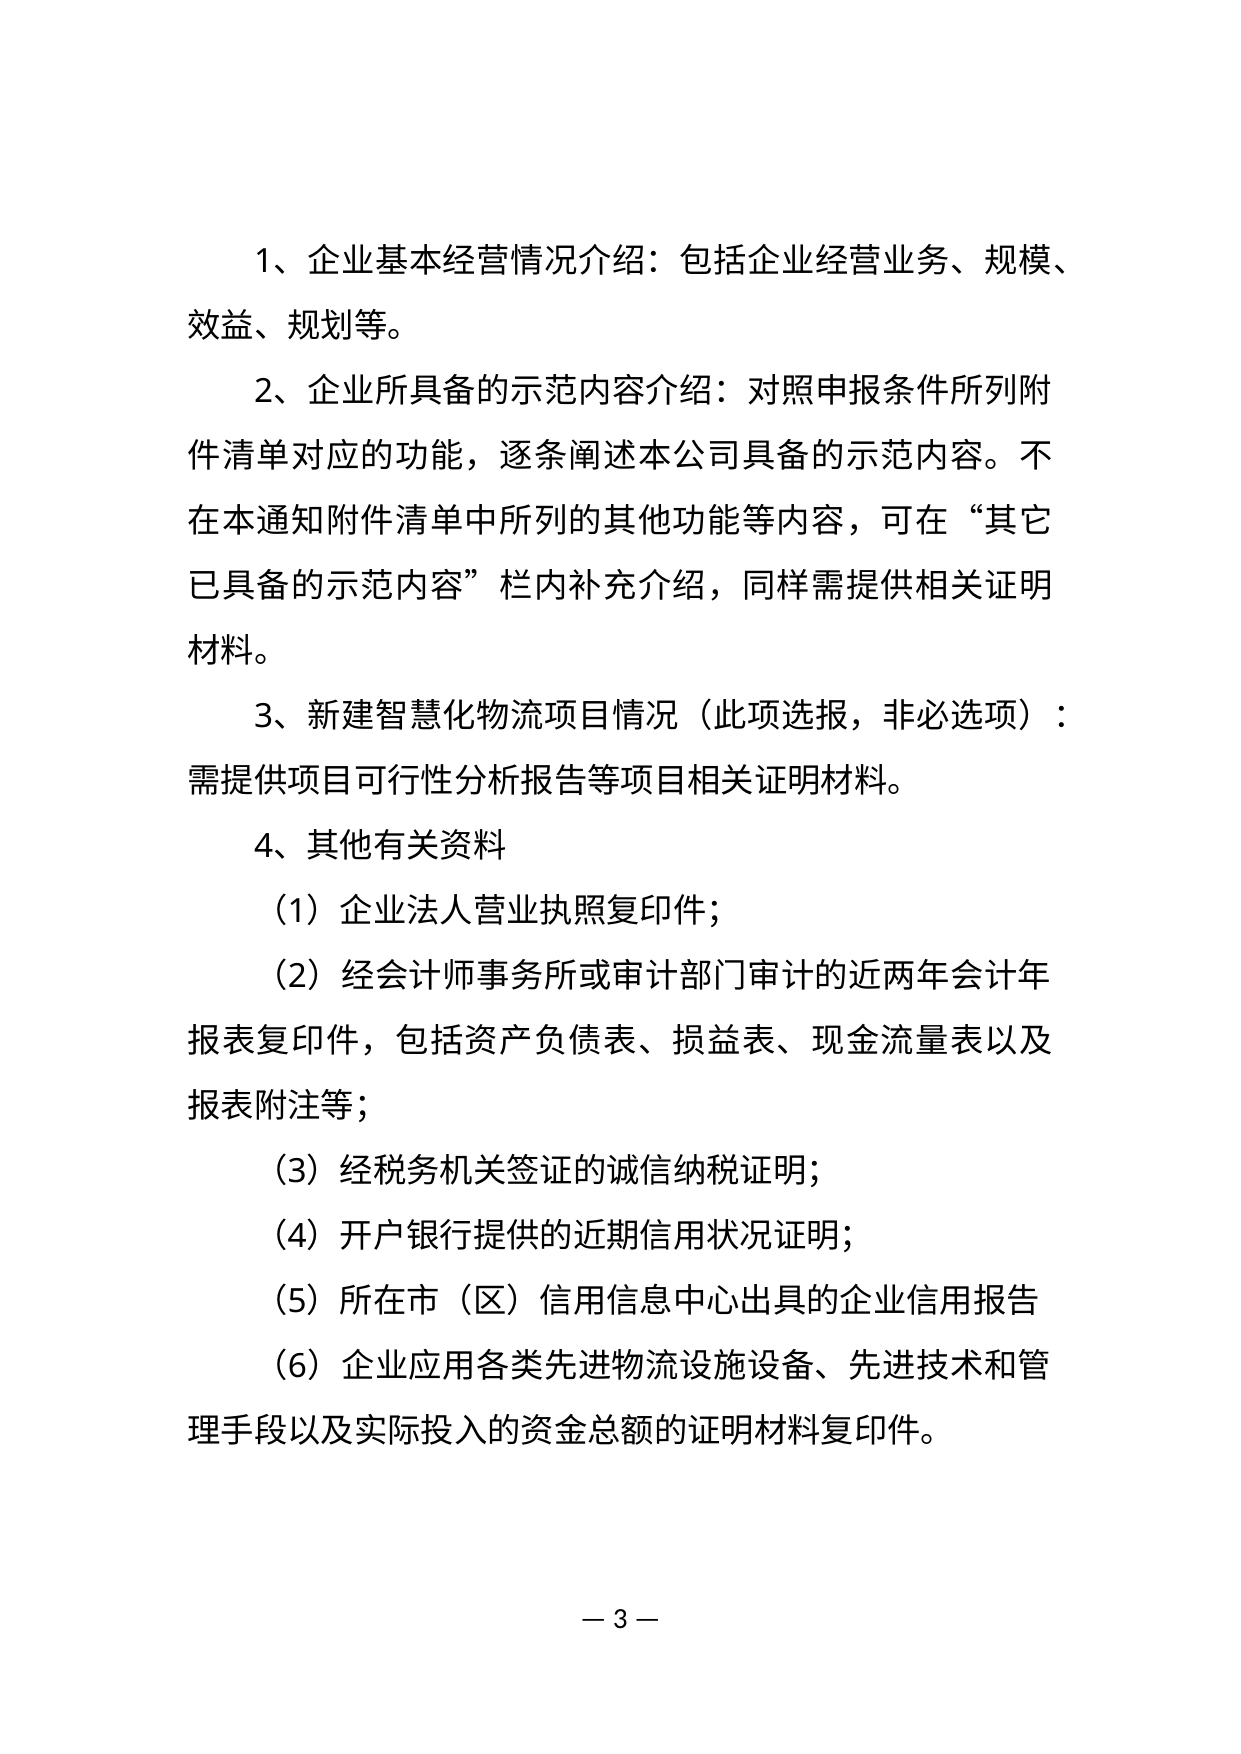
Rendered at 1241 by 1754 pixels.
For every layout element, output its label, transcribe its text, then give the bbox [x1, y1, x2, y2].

text 4、其他有关资料 [187, 810, 1053, 875]
text （3）经税务机关签证的诚信纳税证明； [187, 1135, 1053, 1200]
text （5）所在市（区）信用信息中心出具的企业信用报告 [187, 1265, 1053, 1330]
text 1、企业基本经营情况介绍：包括企业经营业务、规模、效益、规划等。 [187, 225, 1053, 355]
text （4）开户银行提供的近期信用状况证明； [187, 1200, 1053, 1265]
text 3、新建智慧化物流项目情况（此项选报，非必选项）：需提供项目可行性分析报告等项目相关证明材料。 [187, 680, 1053, 810]
text （1）企业法人营业执照复印件； [187, 875, 1053, 940]
text （6）企业应用各类先进物流设施设备、先进技术和管理手段以及实际投入的资金总额的证明材料复印件。 [187, 1330, 1053, 1460]
text （2）经会计师事务所或审计部门审计的近两年会计年报表复印件，包括资产负债表、损益表、现金流量表以及报表附注等； [187, 940, 1053, 1135]
text 2、企业所具备的示范内容介绍：对照申报条件所列附件清单对应的功能，逐条阐述本公司具备的示范内容。不在本通知附件清单中所列的其他功能等内容，可在“其它已具备的示范内容”栏内补充介绍，同样需提供相关证明材料。 [187, 355, 1053, 680]
